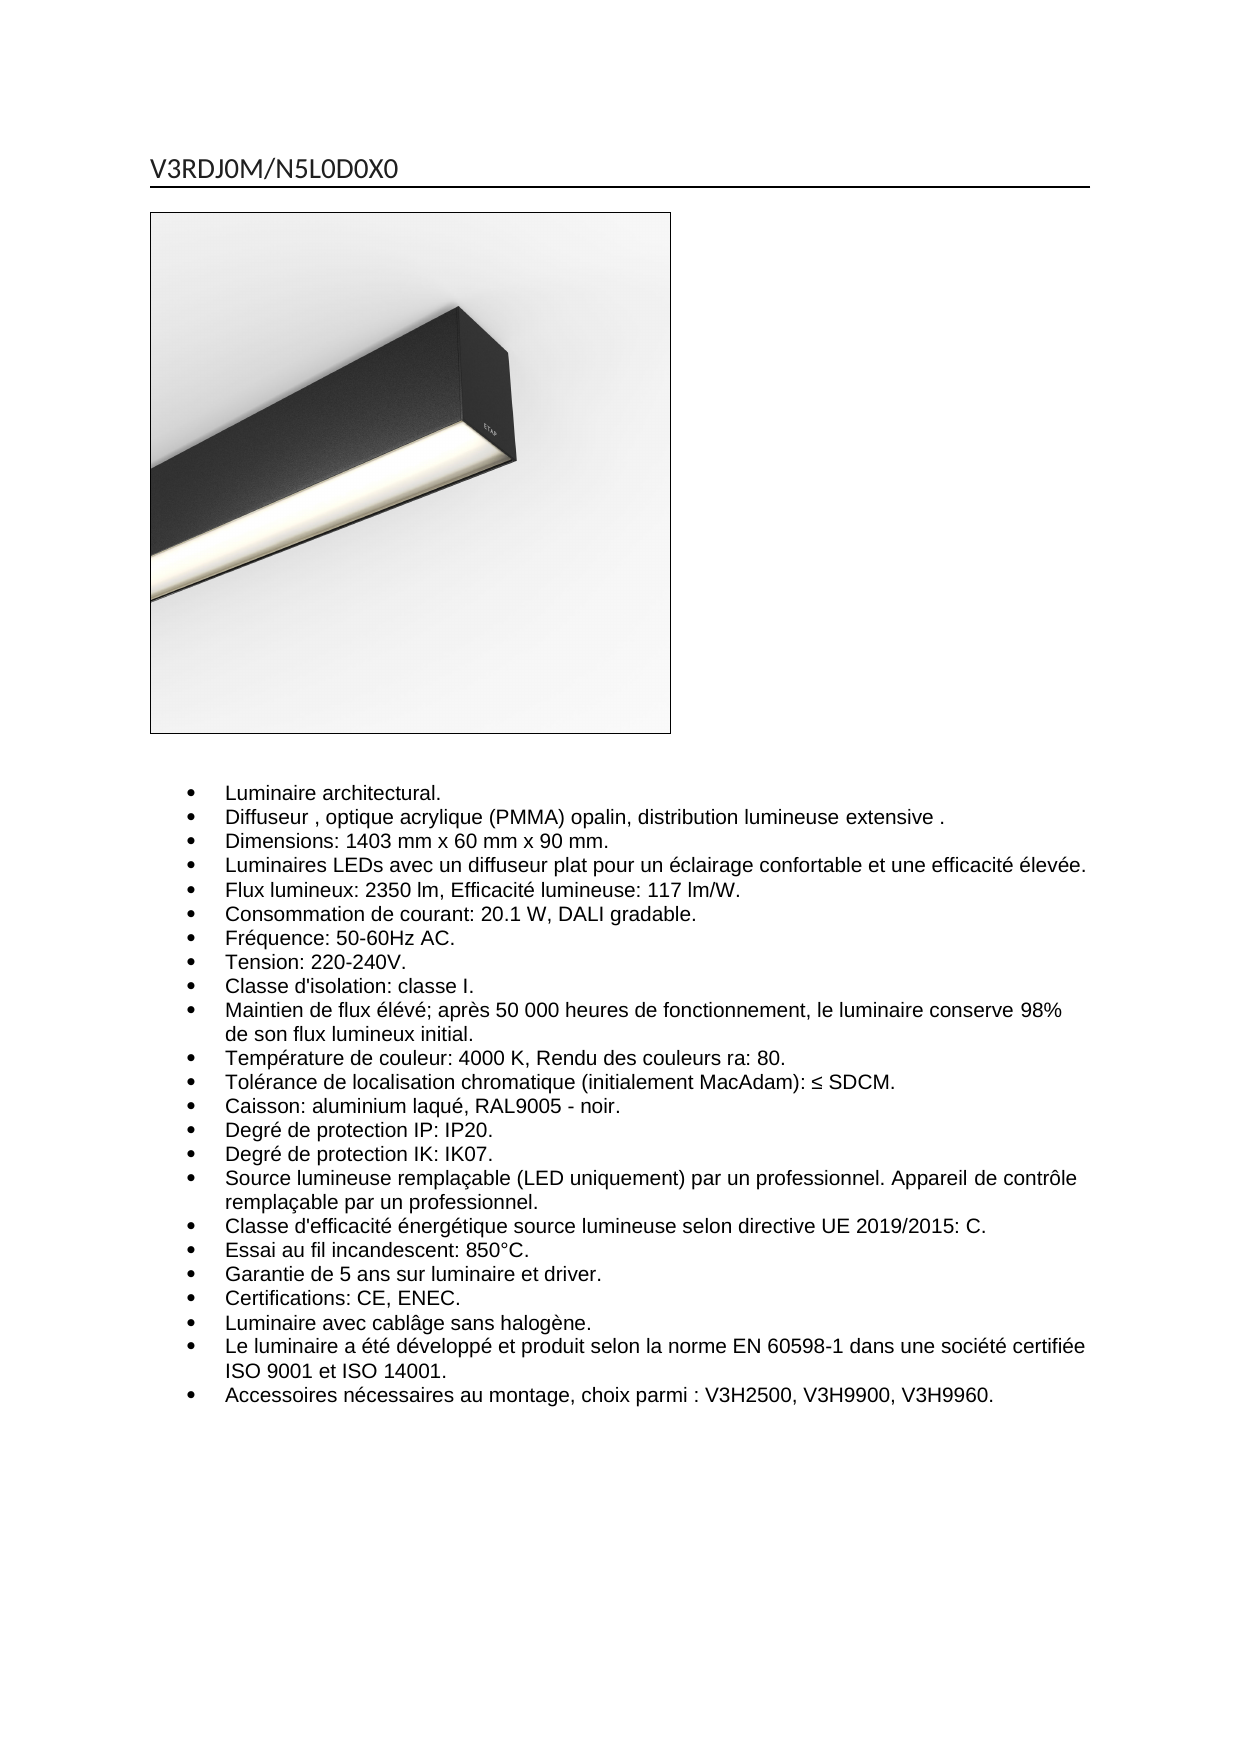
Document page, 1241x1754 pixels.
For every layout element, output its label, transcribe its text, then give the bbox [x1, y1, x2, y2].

list Certifications: CE, ENEC. [187, 1286, 1090, 1310]
list Source lumineuse remplaçable (LED uniquement) par un professionnel. Appareil de contrôle remplaçable par un professionnel. [187, 1166, 1090, 1214]
list Classe d'isolation: classe I. [187, 974, 1090, 998]
list Dimensions: 1403 mm x 60 mm x 90 mm. [187, 829, 1090, 853]
list Luminaire avec cablâge sans halogène. [187, 1310, 1090, 1334]
list Tolérance de localisation chromatique (initialement MacAdam): ≤ SDCM. [187, 1070, 1090, 1094]
picture [151, 213, 670, 733]
list Degré de protection IK: IK07. [187, 1142, 1090, 1166]
list Diffuseur , optique acrylique (PMMA) opalin, distribution lumineuse extensive . [187, 805, 1090, 829]
list Luminaires LEDs avec un diffuseur plat pour un éclairage confortable et une efficacité élevée. [187, 853, 1090, 877]
list Luminaire architectural. [187, 781, 1090, 805]
list Température de couleur: 4000 K, Rendu des couleurs ra: 80. [187, 1046, 1090, 1070]
list Caisson: aluminium laqué, RAL9005 - noir. [187, 1094, 1090, 1118]
list Flux lumineux: 2350 lm, Efficacité lumineuse: 117 lm/W. [187, 877, 1090, 901]
text V3RDJ0M/N5L0D0X0 [150, 150, 1090, 186]
list Consommation de courant: 20.1 W, DALI gradable. [187, 901, 1090, 926]
list Tension: 220-240V. [187, 949, 1090, 974]
list Essai au fil incandescent: 850°C. [187, 1238, 1090, 1262]
list Fréquence: 50-60Hz AC. [187, 926, 1090, 949]
list Classe d'efficacité énergétique source lumineuse selon directive UE 2019/2015: C. [187, 1214, 1090, 1238]
list Accessoires nécessaires au montage, choix parmi : V3H2500, V3H9900, V3H9960. [187, 1382, 1090, 1406]
list Garantie de 5 ans sur luminaire et driver. [187, 1262, 1090, 1286]
list Maintien de flux élévé; après 50 000 heures de fonctionnement, le luminaire conserve 98% de son flux lumineux initial. [187, 998, 1090, 1046]
list Le luminaire a été développé et produit selon la norme EN 60598-1 dans une société certifiée ISO 9001 et ISO 14001. [187, 1334, 1090, 1382]
list Degré de protection IP: IP20. [187, 1118, 1090, 1142]
